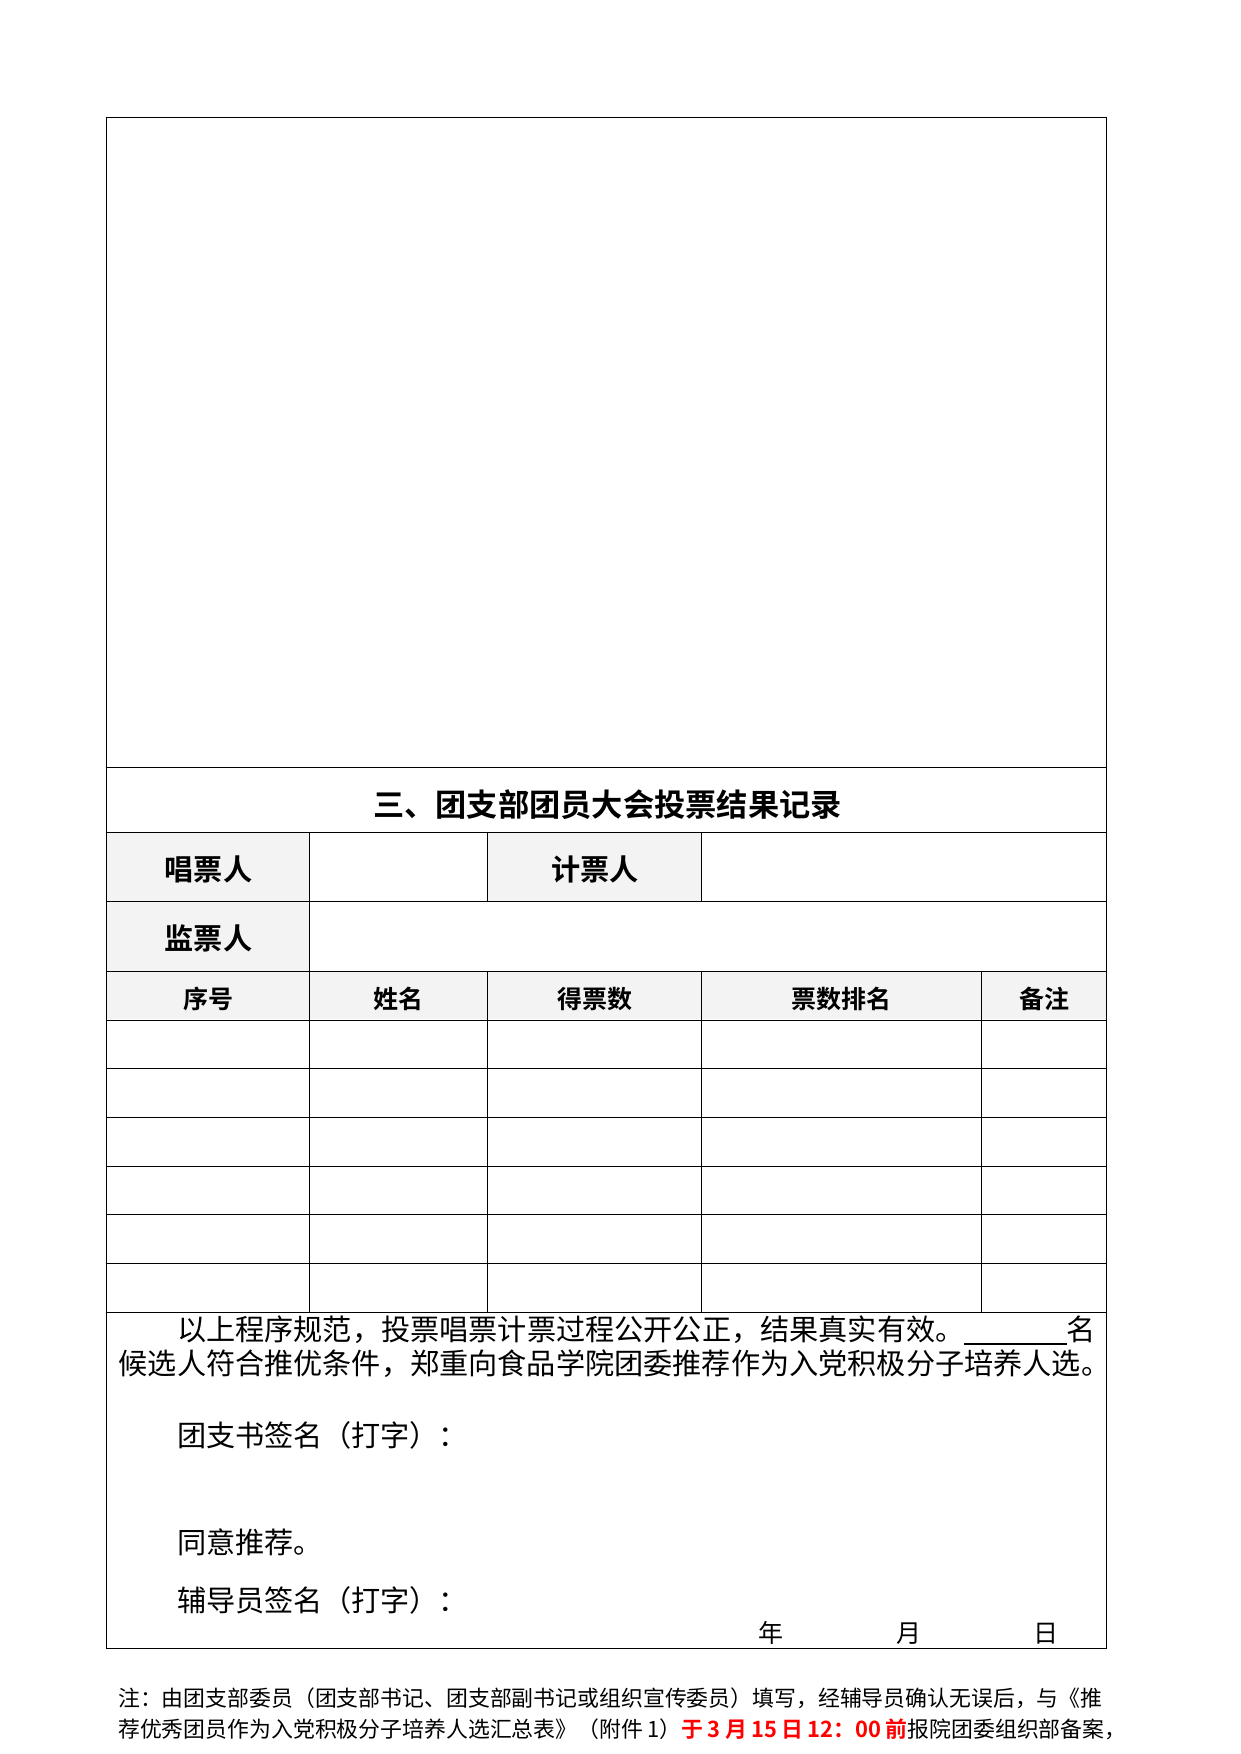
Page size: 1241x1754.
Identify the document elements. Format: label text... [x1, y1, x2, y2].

table_cell [702, 833, 1106, 901]
table_cell [982, 1118, 1106, 1166]
table_cell [488, 1118, 701, 1166]
table_cell [488, 1215, 701, 1263]
table_cell [702, 1118, 981, 1166]
table_header [107, 118, 1106, 767]
table_cell [310, 1118, 487, 1166]
table_cell [310, 902, 1106, 971]
table_cell 监票人 [107, 902, 309, 971]
table_cell 三、团支部团员大会投票结果记录 [107, 768, 1106, 832]
table_cell 序号 [107, 972, 309, 1019]
table_cell 以上程序规范，投票唱票计票过程公开公正，结果真实有效。 名候选人符合推优条件，郑重向食品学院团委推荐作为入党积极分子培养人选。 团支书签名（打字）： 同意推荐。 辅导员签名（打字）： 年 月 日 [107, 1313, 1106, 1648]
table_cell [488, 1167, 701, 1214]
table_cell [107, 1215, 309, 1263]
table_cell [702, 1215, 981, 1263]
table_cell [310, 1167, 487, 1214]
table_cell [702, 1264, 981, 1312]
table_cell [107, 1021, 309, 1068]
table_cell [488, 1021, 701, 1068]
table_cell [107, 1167, 309, 1214]
table_cell [310, 1215, 487, 1263]
table_cell [310, 1069, 487, 1117]
table_cell [982, 1215, 1106, 1263]
table_cell [982, 1021, 1106, 1068]
table_cell [702, 1167, 981, 1214]
table_cell [310, 833, 487, 901]
table_cell 唱票人 [107, 833, 309, 901]
table_cell [310, 1264, 487, 1312]
table_cell [107, 1118, 309, 1166]
table_cell [702, 1069, 981, 1117]
table_cell [982, 1264, 1106, 1312]
table_cell 姓名 [310, 972, 487, 1019]
table_cell 备注 [982, 972, 1106, 1019]
table_cell [107, 1264, 309, 1312]
table_cell [702, 1021, 981, 1068]
table_cell [488, 1069, 701, 1117]
table_cell [982, 1069, 1106, 1117]
table_cell 得票数 [488, 972, 701, 1019]
table_cell [310, 1021, 487, 1068]
table_cell 票数排名 [702, 972, 981, 1019]
table_cell [488, 1264, 701, 1312]
table_cell [107, 1069, 309, 1117]
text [118, 1681, 1123, 1744]
table_cell 计票人 [488, 833, 701, 901]
table_cell [982, 1167, 1106, 1214]
